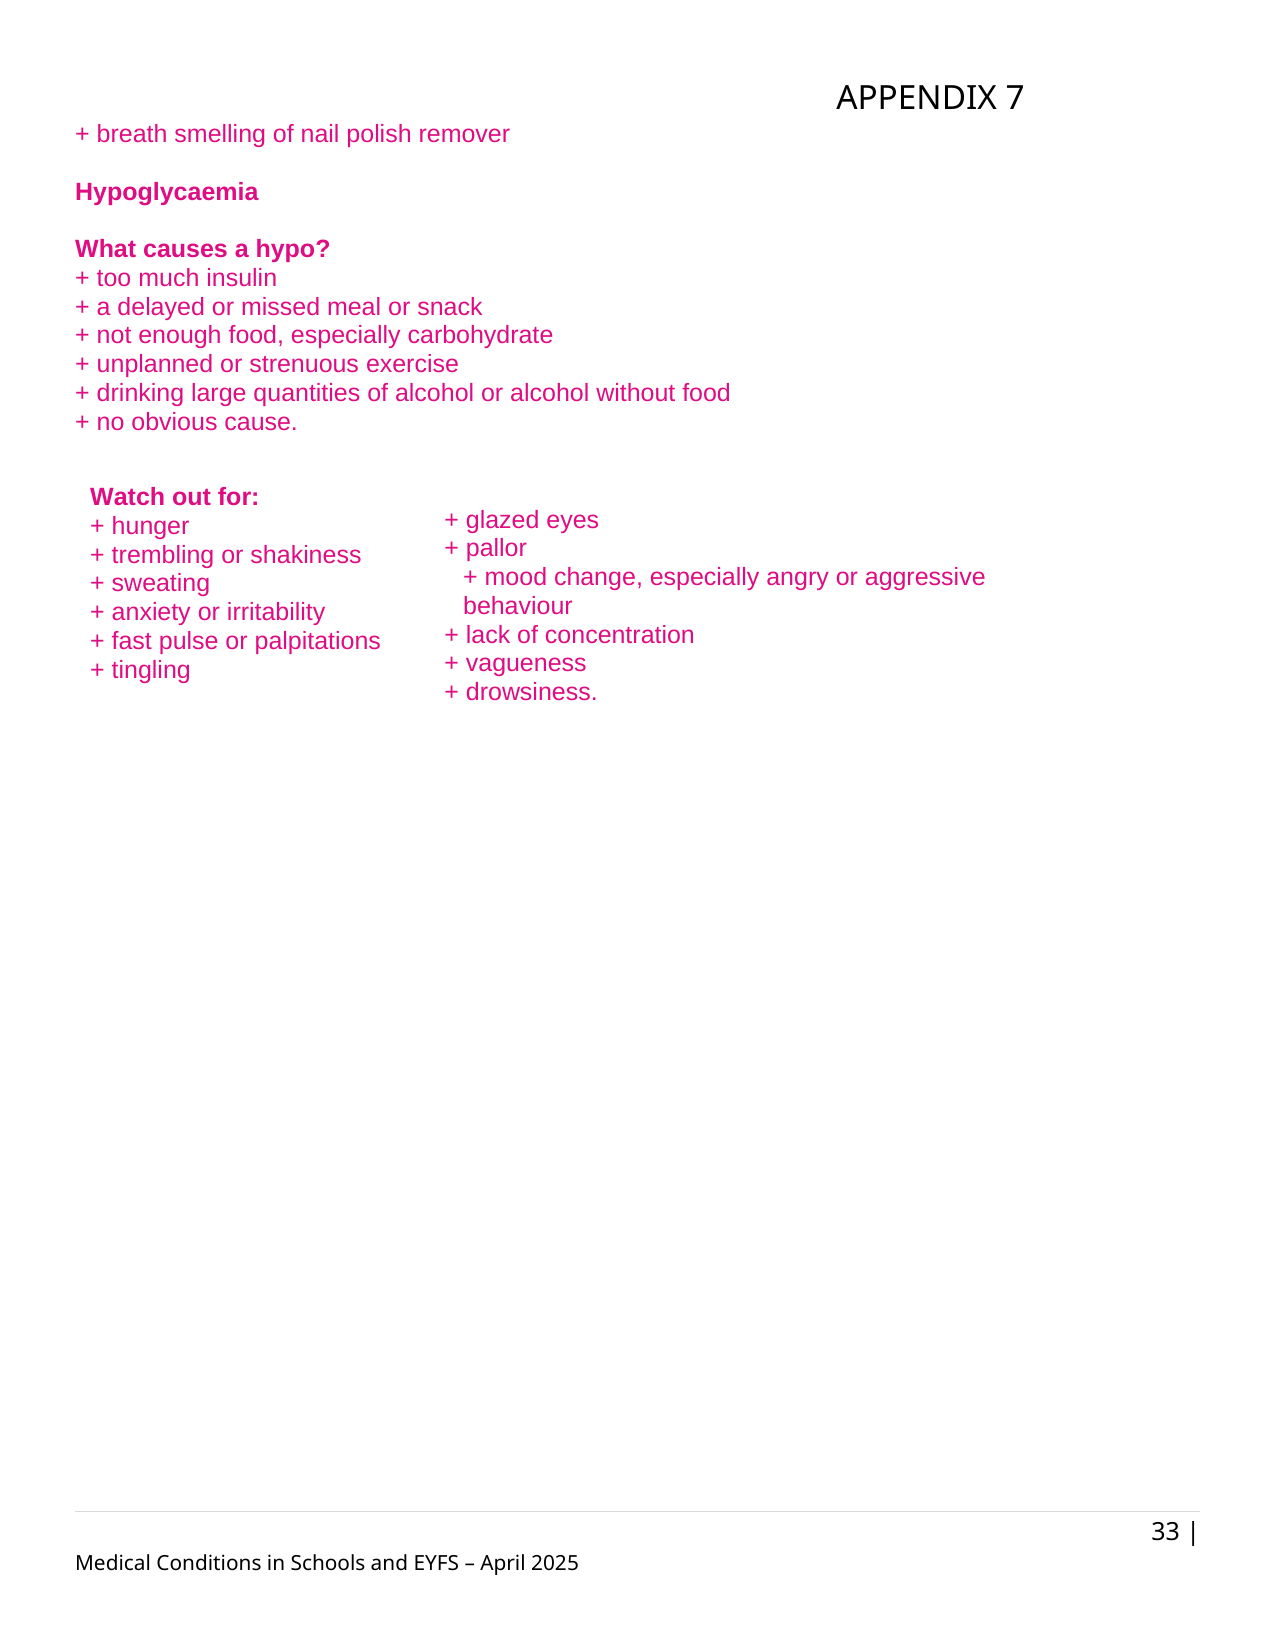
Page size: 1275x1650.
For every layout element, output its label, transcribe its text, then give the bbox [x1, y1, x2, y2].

text + unplanned or strenuous exercise [75, 349, 1200, 378]
text What causes a hypo? [75, 234, 1200, 263]
text + too much insulin [75, 263, 1200, 292]
text + no obvious cause. [75, 407, 1200, 436]
text + breath smelling of nail polish remover [75, 119, 1200, 148]
text + a delayed or missed meal or snack [75, 292, 1200, 321]
text + drinking large quantities of alcohol or alcohol without food [75, 378, 1200, 407]
text Hypoglycaemia [75, 177, 1200, 206]
text + not enough food, especially carbohydrate [75, 321, 1200, 349]
